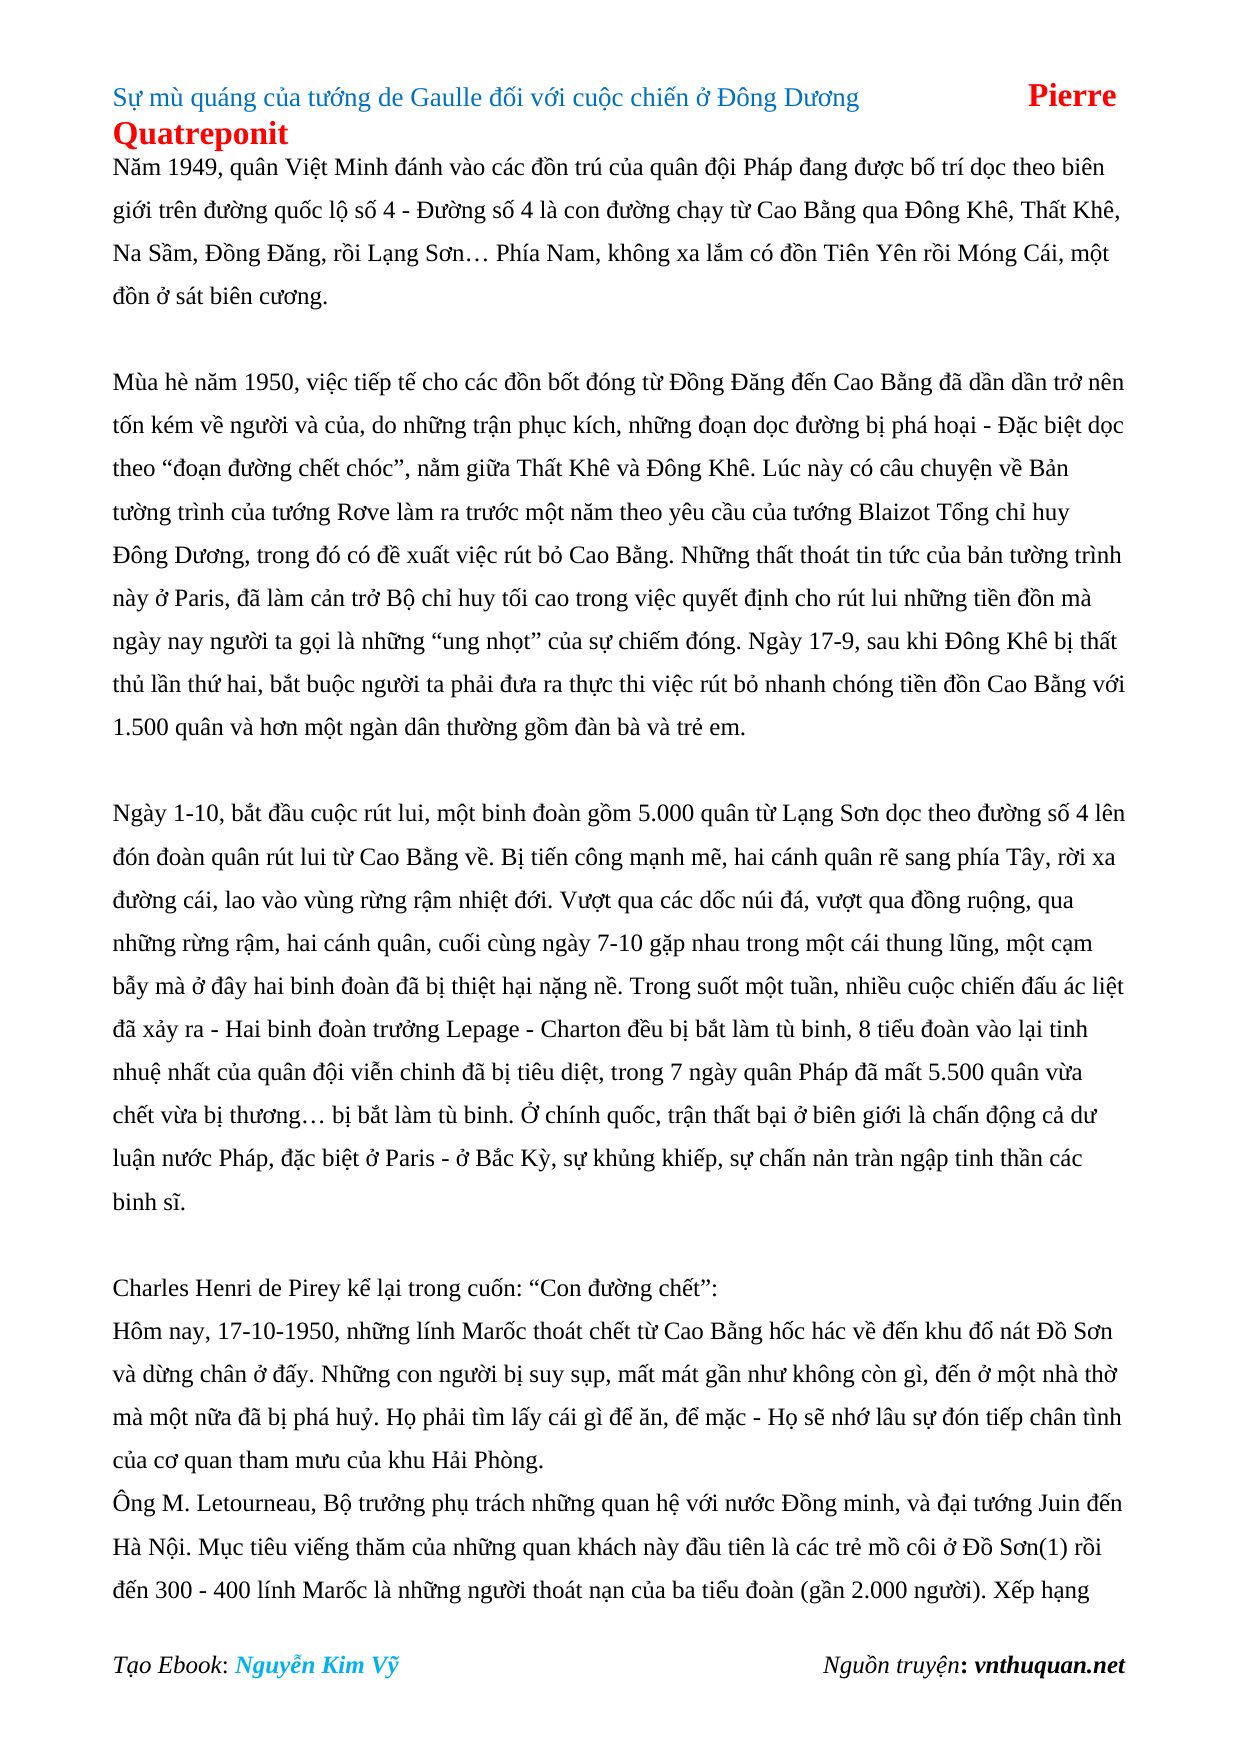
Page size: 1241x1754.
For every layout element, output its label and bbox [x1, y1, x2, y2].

text [112, 152, 1128, 1603]
